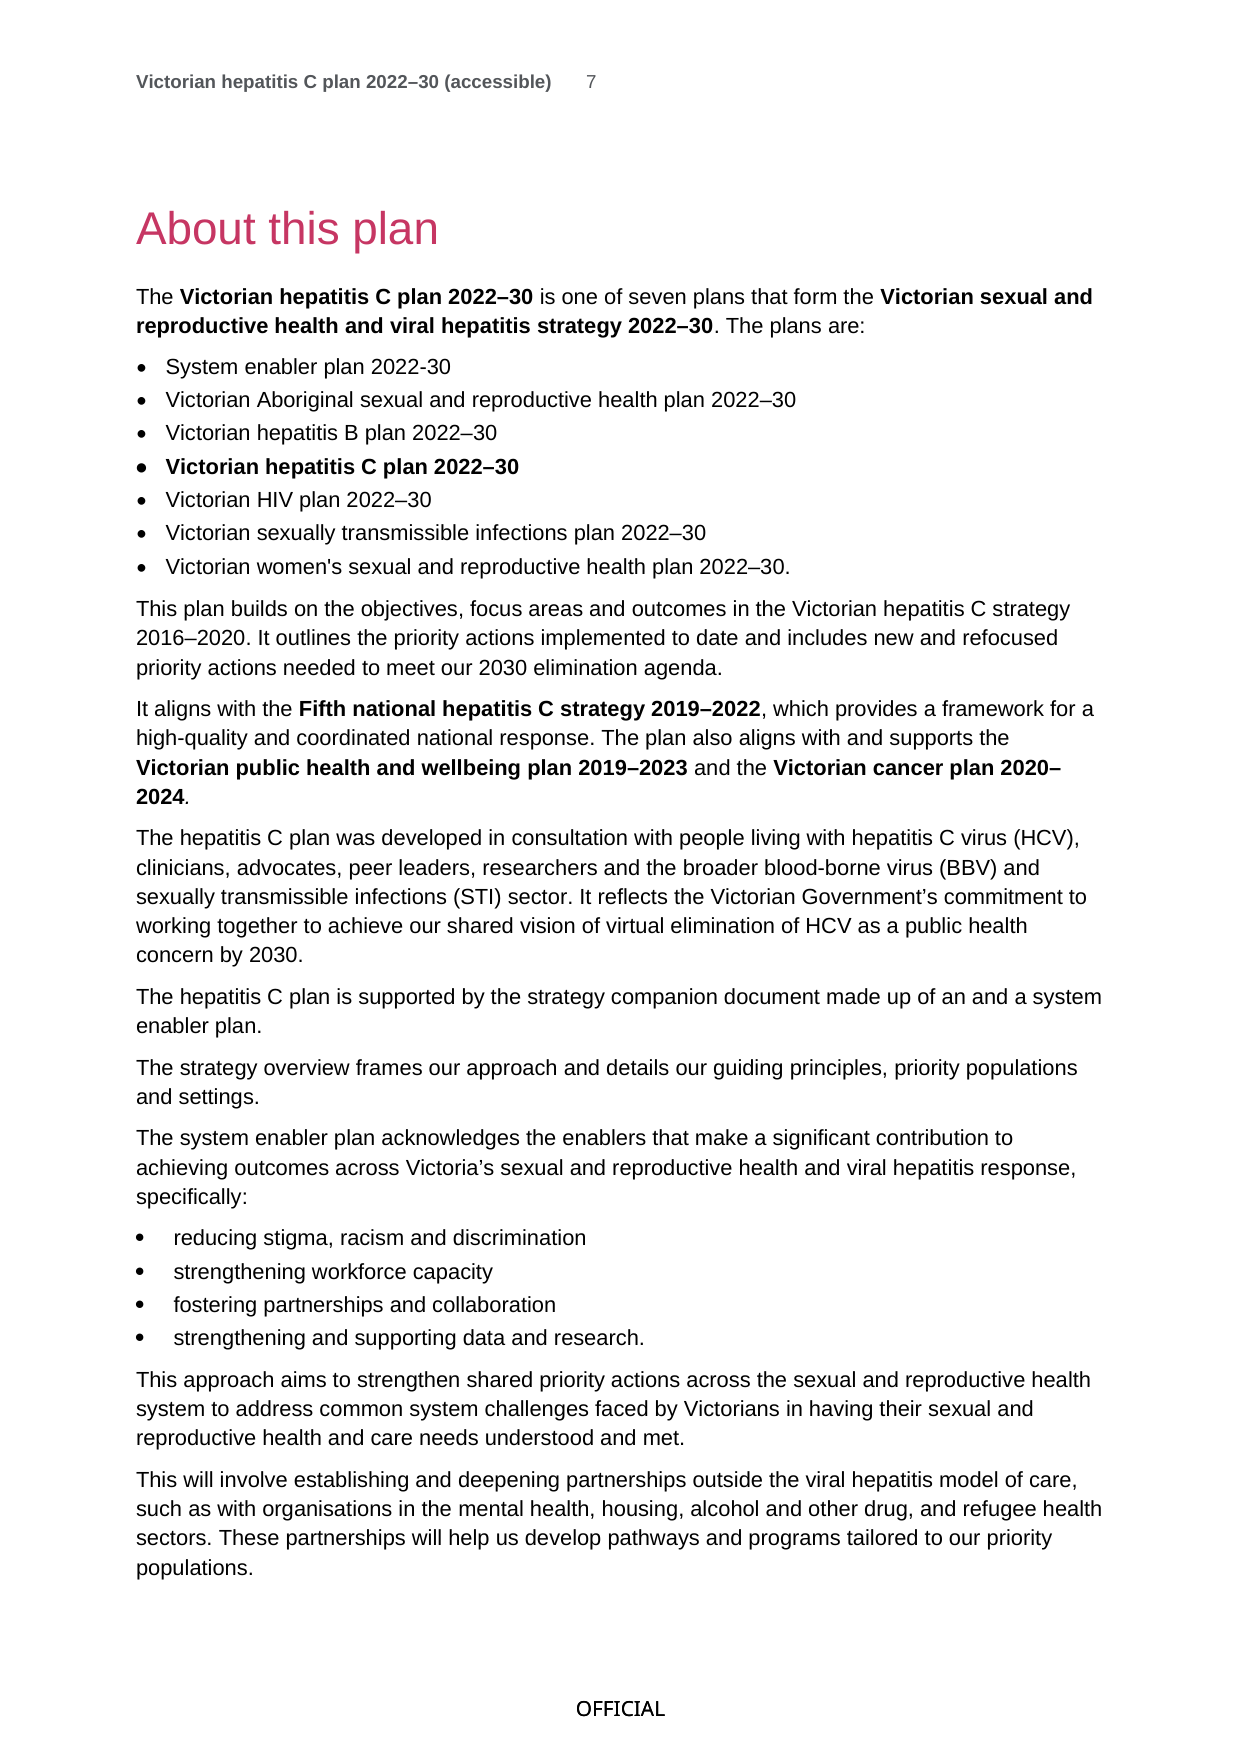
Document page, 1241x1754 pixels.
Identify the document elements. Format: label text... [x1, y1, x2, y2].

text Victorian HIV plan 2022–30 [136, 484, 1104, 513]
text System enabler plan 2022-30 [136, 350, 1104, 379]
text Victorian hepatitis B plan 2022–30 [136, 417, 1104, 446]
list strengthening workforce capacity [136, 1254, 1104, 1284]
text The system enabler plan acknowledges the enablers that make a significant contribution to achieving outcomes across Victoria’s sexual and reproductive health and viral hepatitis response, specifically: [136, 1121, 1104, 1209]
text Victorian women's sexual and reproductive health plan 2022–30. [136, 550, 1104, 579]
list reducing stigma, racism and discrimination [136, 1221, 1104, 1250]
text The hepatitis C plan was developed in consultation with people living with hepatitis C virus (HCV), clinicians, advocates, peer leaders, researchers and the broader blood-borne virus (BBV) and sexually transmissible infections (STI) sector. It reflects the Victorian Government’s commitment to working together to achieve our shared vision of virtual elimination of HCV as a public health concern by 2030. [136, 821, 1104, 967]
text The hepatitis C plan is supported by the strategy companion document made up of an and a system enabler plan. [136, 979, 1104, 1038]
list strengthening and supporting data and research. [136, 1321, 1104, 1350]
text This plan builds on the objectives, focus areas and outcomes in the Victorian hepatitis C strategy 2016–2020. It outlines the priority actions implemented to date and includes new and refocused priority actions needed to meet our 2030 elimination agenda. [136, 592, 1104, 679]
text The Victorian hepatitis C plan 2022–30 is one of seven plans that form the Victorian sexual and reproductive health and viral hepatitis strategy 2022–30. The plans are: [136, 279, 1104, 338]
text The strategy overview frames our approach and details our guiding principles, priority populations and settings. [136, 1050, 1104, 1109]
text This approach aims to strengthen shared priority actions across the sexual and reproductive health system to address common system challenges faced by Victorians in having their sexual and reproductive health and care needs understood and met. [136, 1363, 1104, 1450]
text Victorian hepatitis C plan 2022–30 [136, 450, 1104, 479]
subtitle About this plan [136, 202, 1104, 254]
list fostering partnerships and collaboration [136, 1288, 1104, 1317]
text Victorian Aboriginal sexual and reproductive health plan 2022–30 [136, 384, 1104, 413]
text This will involve establishing and deepening partnerships outside the viral hepatitis model of care, such as with organisations in the mental health, housing, alcohol and other drug, and refugee health sectors. These partnerships will help us develop pathways and programs tailored to our priority populations. [136, 1463, 1104, 1579]
text Victorian sexually transmissible infections plan 2022–30 [136, 517, 1104, 546]
text It aligns with the Fifth national hepatitis C strategy 2019–2022, which provides a framework for a high-quality and coordinated national response. The plan also aligns with and supports the Victorian public health and wellbeing plan 2019–2023 and the Victorian cancer plan 2020–2024. [136, 692, 1104, 809]
